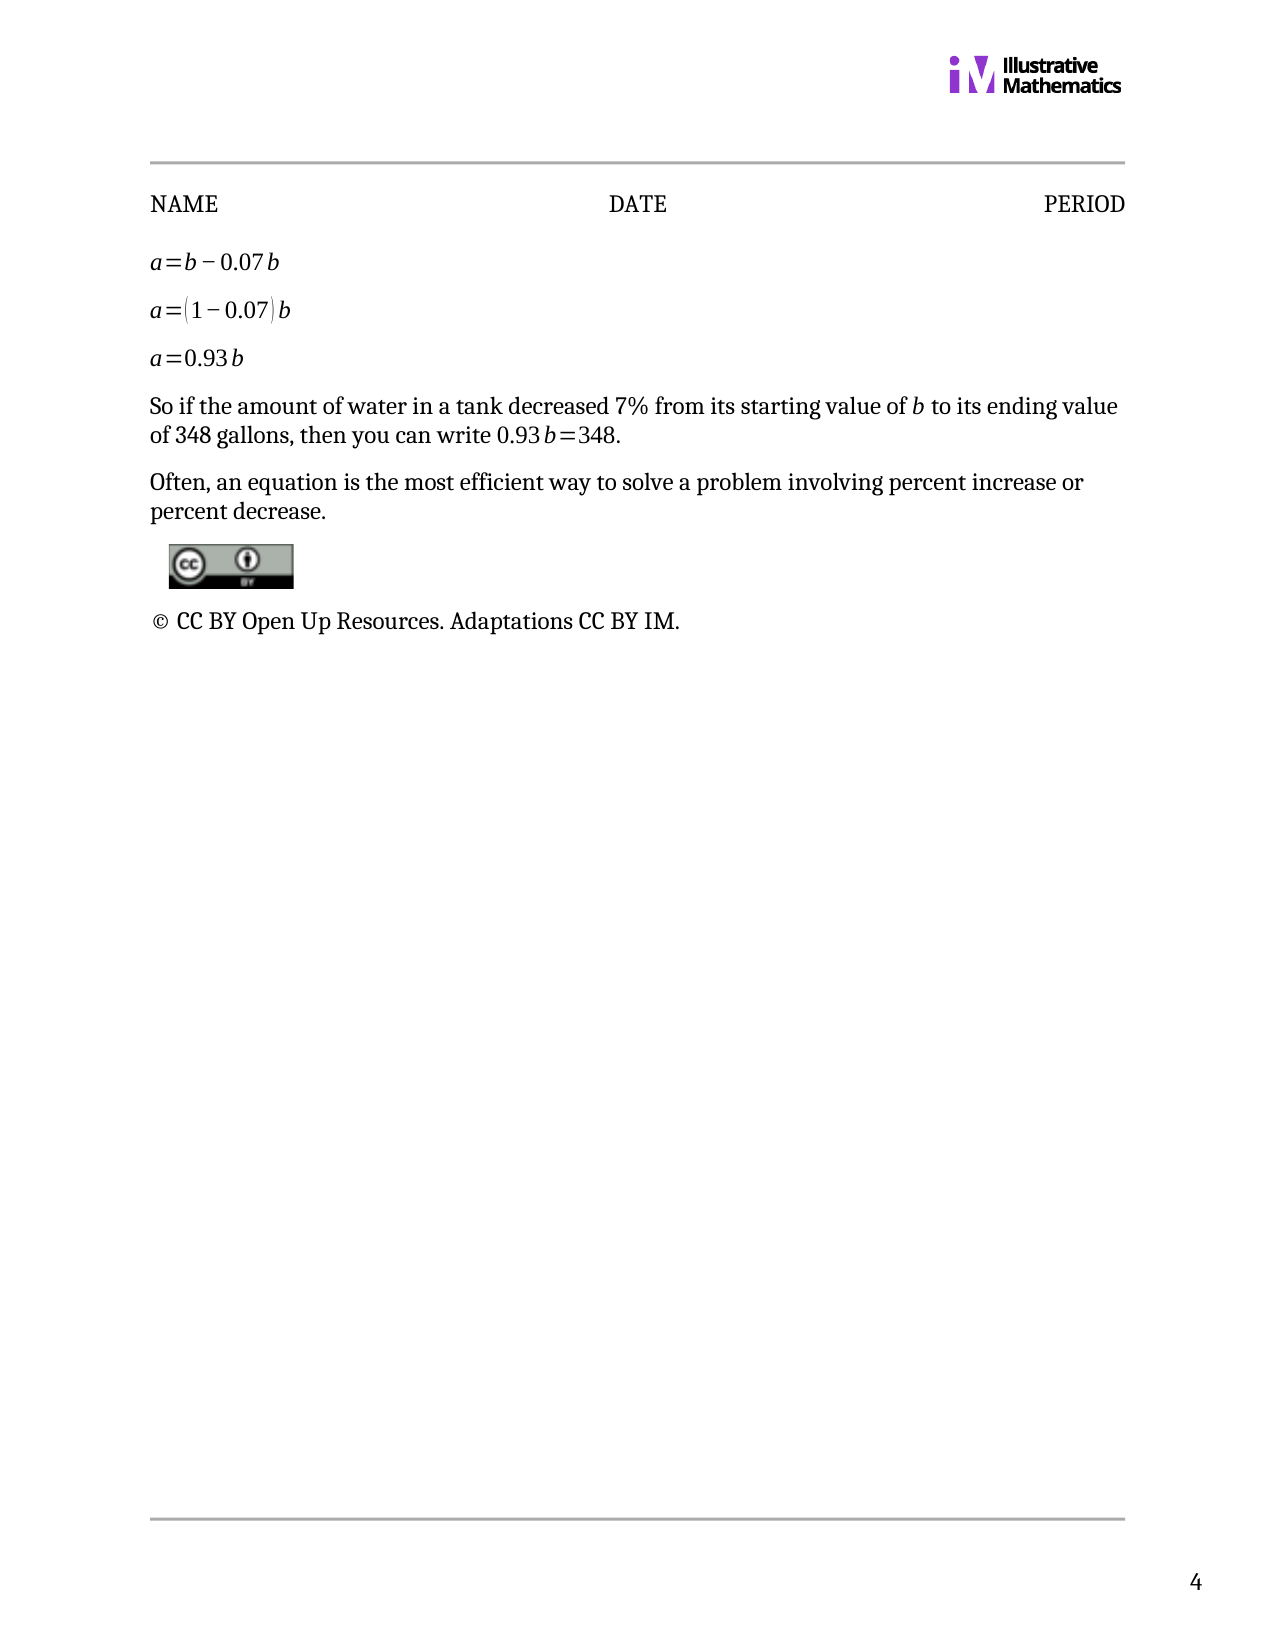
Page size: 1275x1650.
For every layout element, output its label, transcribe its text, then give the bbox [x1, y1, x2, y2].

text So if the amount of water in a tank decreased 7% from its starting value of to its ending value of 348 gallons, then you can write . [150, 392, 1125, 449]
text © CC BY Open Up Resources. Adaptations CC BY IM. [150, 607, 1125, 636]
picture [949, 55, 1121, 93]
picture [168, 544, 294, 589]
text Often, an equation is the most efficient way to solve a problem involving percent increase or percent decrease. [150, 468, 1125, 526]
